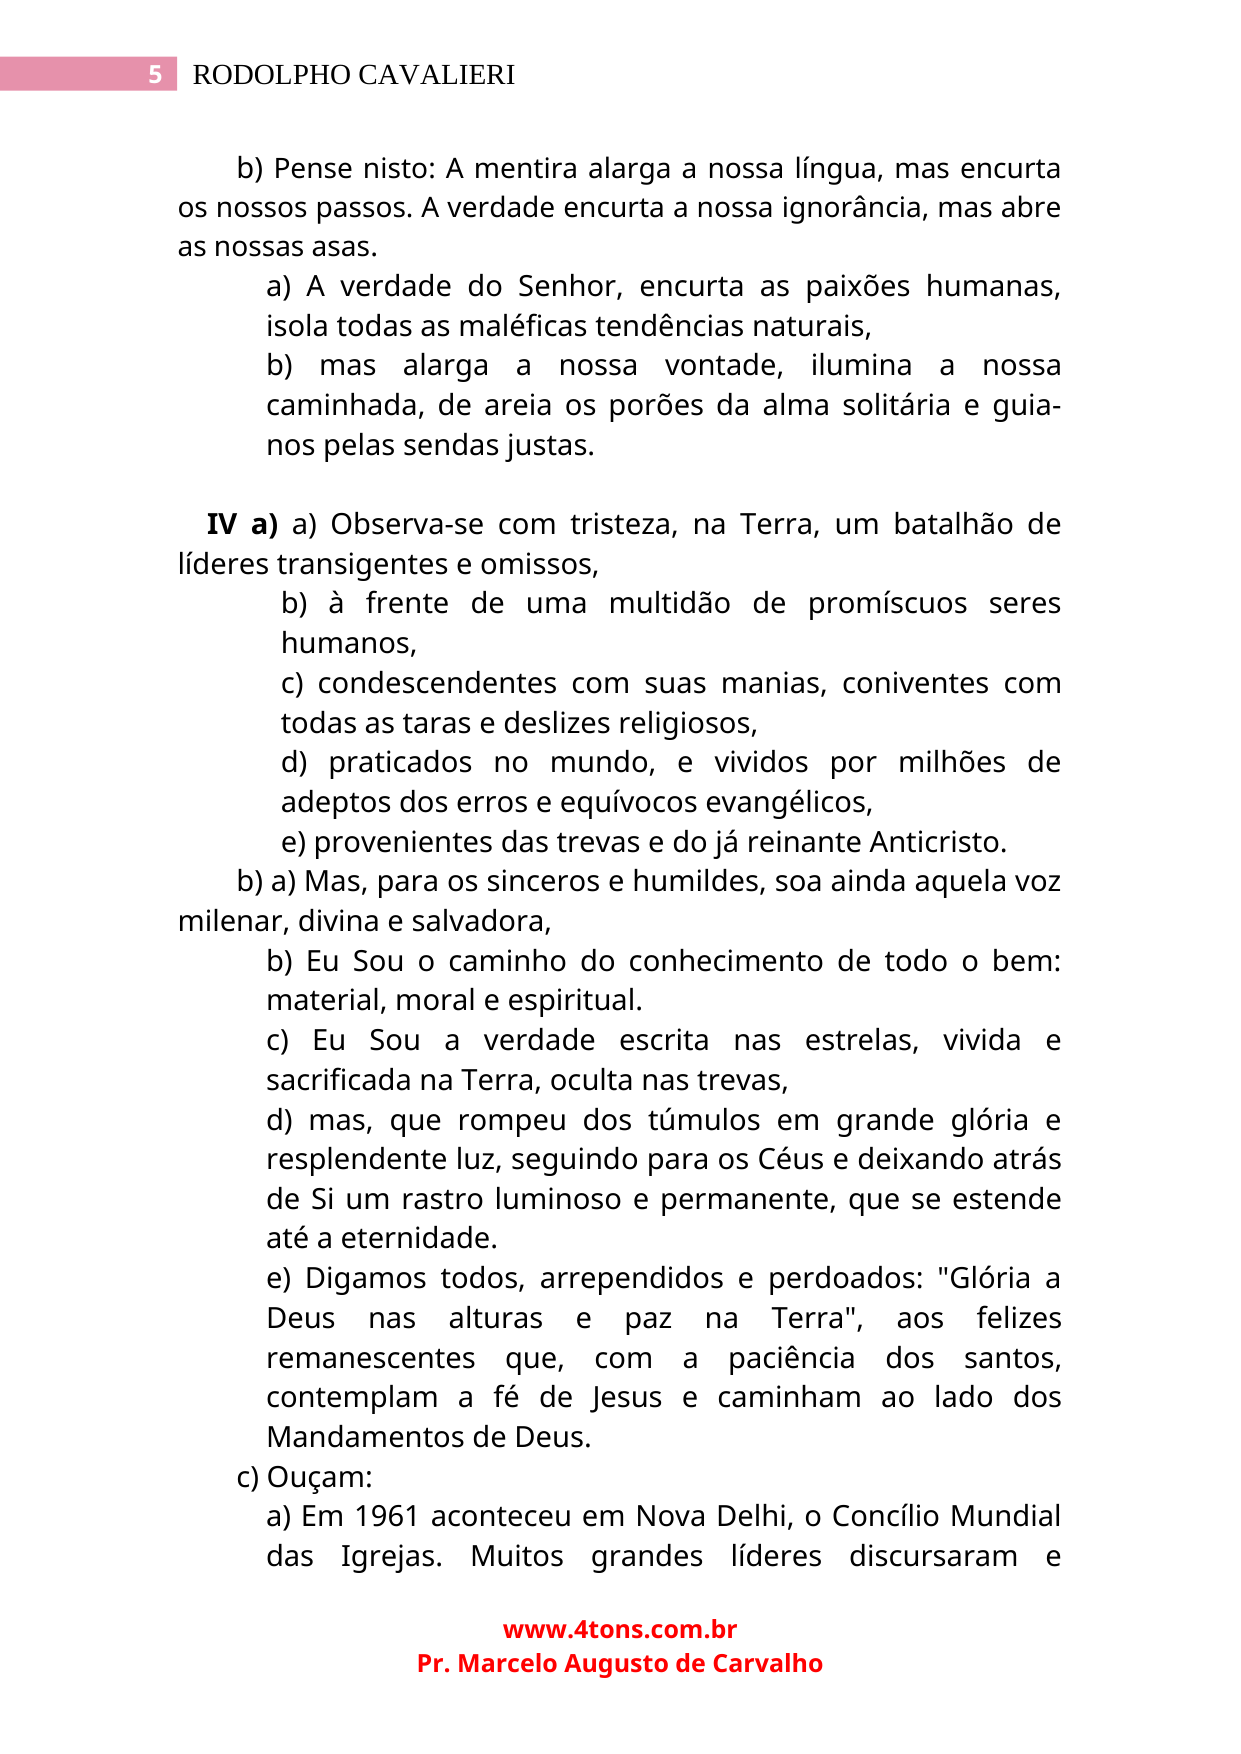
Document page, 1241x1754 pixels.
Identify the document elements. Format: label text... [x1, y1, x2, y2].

text c) condescendentes com suas manias, coniventes com todas as taras e deslizes religiosos, [281, 662, 1063, 742]
text d) mas, que rompeu dos túmulos em grande glória e resplendente luz, seguindo para os Céus e deixando atrás de Si um rastro luminoso e permanente, que se estende até a eternidade. [266, 1099, 1063, 1257]
text a) A verdade do Senhor, encurta as paixões humanas, isola todas as maléficas tendências naturais, [266, 265, 1063, 345]
text e) Digamos todos, arrependidos e perdoados: "Glória a Deus nas alturas e paz na Terra", aos felizes remanescentes que, com a paciência dos santos, contemplam a fé de Jesus e caminham ao lado dos Mandamentos de Deus. [266, 1257, 1063, 1456]
text e) provenientes das trevas e do já reinante Anticristo. [281, 821, 1063, 861]
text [266, 1496, 1063, 1575]
text b) Pense nisto: A mentira alarga a nossa língua, mas encurta os nossos passos. A verdade encurta a nossa ignorância, mas abre as nossas asas. [177, 148, 1063, 265]
text c) Ouçam: [177, 1456, 1063, 1496]
text IV a) a) Observa-se com tristeza, na Terra, um batalhão de líderes transigentes e omissos, [177, 503, 1063, 583]
text b) a) Mas, para os sinceros e humildes, soa ainda aquela voz milenar, divina e salvadora, [177, 861, 1063, 940]
text b) mas alarga a nossa vontade, ilumina a nossa caminhada, de areia os porões da alma solitária e guia-nos pelas sendas justas. [266, 345, 1063, 464]
text b) Eu Sou o caminho do conhecimento de todo o bem: material, moral e espiritual. [266, 940, 1063, 1019]
text c) Eu Sou a verdade escrita nas estrelas, vivida e sacrificada na Terra, oculta nas trevas, [266, 1019, 1063, 1099]
text b) à frente de uma multidão de promíscuos seres humanos, [281, 583, 1063, 662]
text d) praticados no mundo, e vividos por milhões de adeptos dos erros e equívocos evangélicos, [281, 742, 1063, 821]
